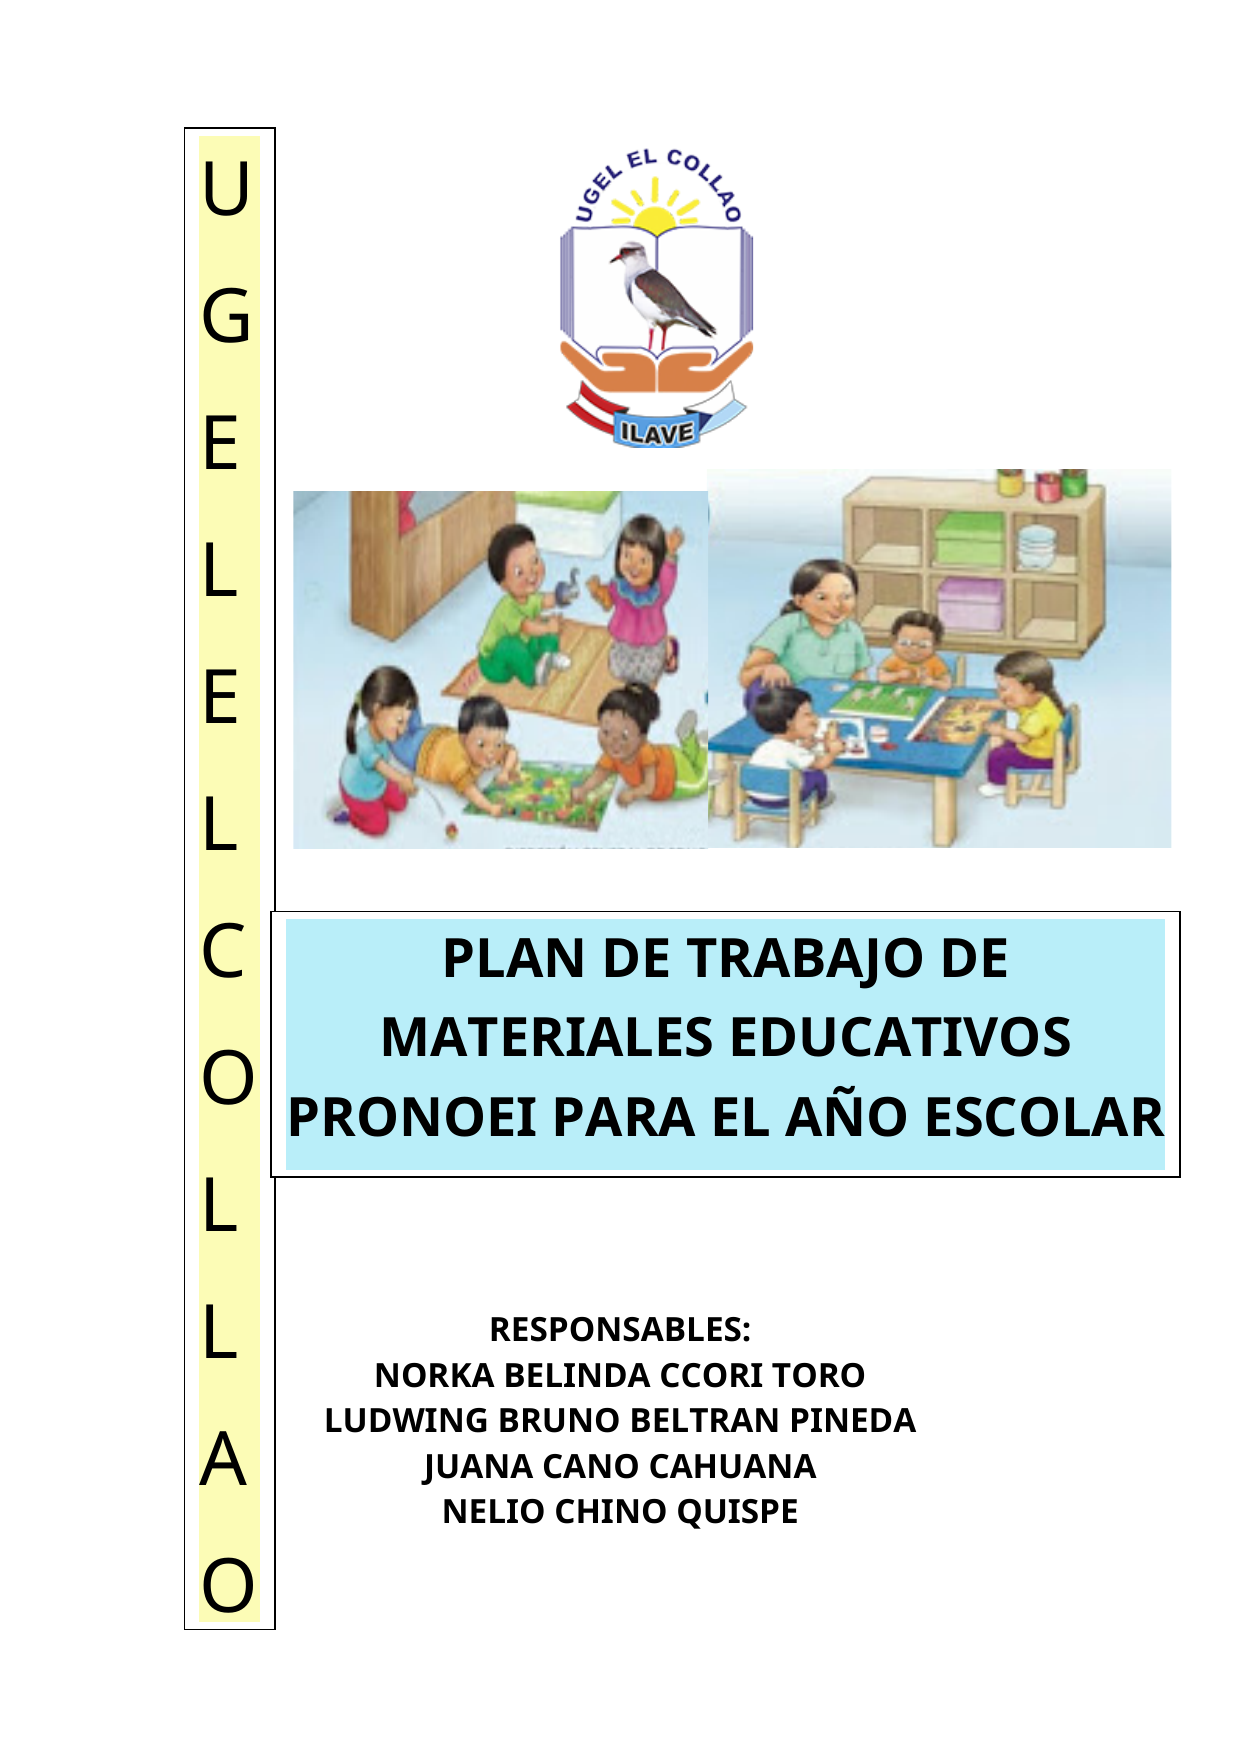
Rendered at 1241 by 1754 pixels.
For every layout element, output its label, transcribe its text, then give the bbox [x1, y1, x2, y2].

text NORKA BELINDA CCORI TORO [276, 1352, 1063, 1397]
text RESPONSABLES: [276, 1306, 1063, 1352]
picture [495, 147, 819, 448]
picture [293, 469, 1172, 849]
text LUDWING BRUNO BELTRAN PINEDA [276, 1397, 1063, 1442]
text JUANA CANO CAHUANA [276, 1442, 1063, 1488]
text NELIO CHINO QUISPE [276, 1488, 1063, 1533]
